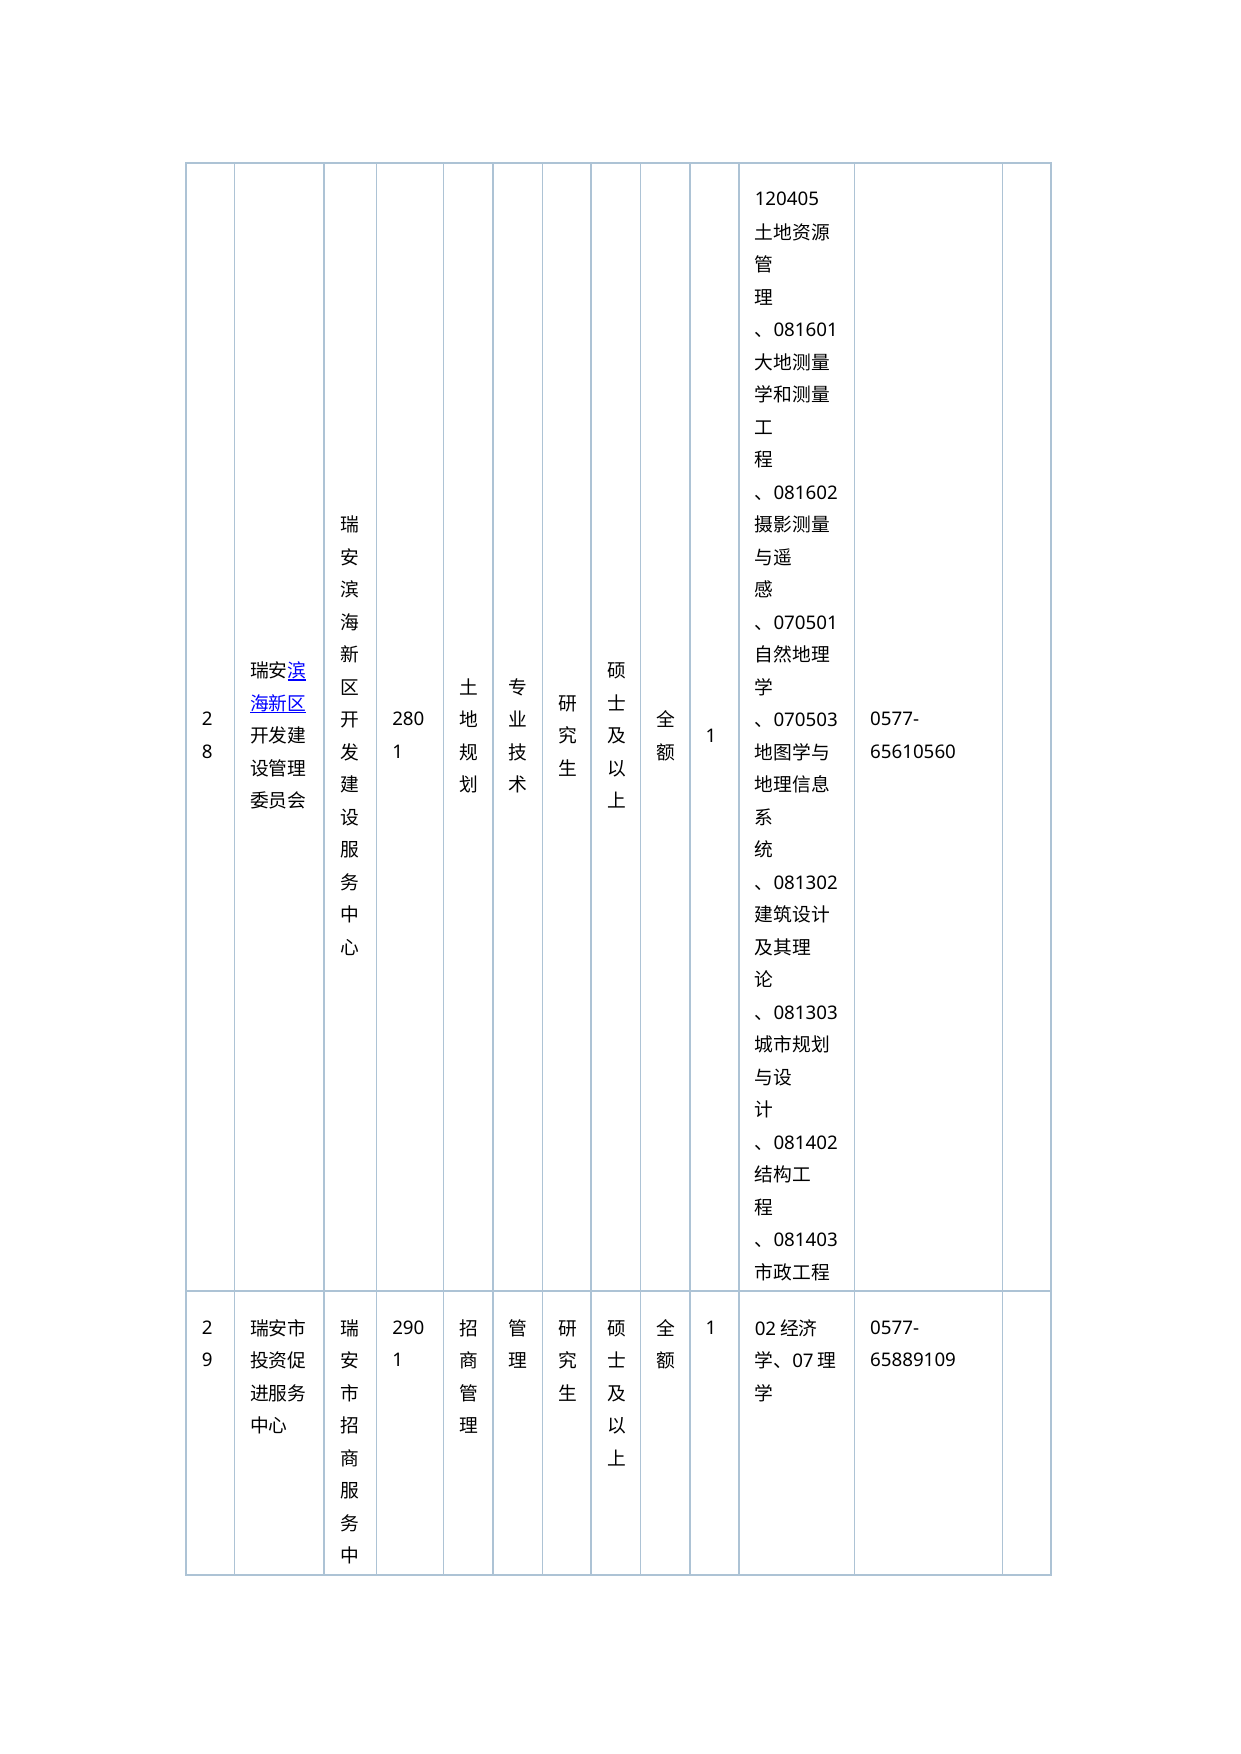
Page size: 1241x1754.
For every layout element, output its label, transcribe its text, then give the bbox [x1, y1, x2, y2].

table_cell 瑞安滨海新区开发建设管理委员会 [235, 164, 323, 1290]
table_cell 硕士及以上 [592, 164, 640, 1290]
table_cell 120405土地资源管理、081601大地测量学和测量工程、081602摄影测量与遥感、070501自然地理学、070503地图学与地理信息系统、081302建筑设计及其理论、081303城市规划与设计、081402结构工程、081403市政工程 [740, 164, 854, 1290]
table_cell 瑞安市投资促进服务中心 [235, 1292, 323, 1574]
table_cell 0577-65610560 [855, 164, 1002, 1290]
table_cell 瑞安市招商服务中心 [325, 1292, 376, 1574]
table_cell 研究生 [543, 1292, 590, 1574]
table_cell 硕士及以上 [592, 1292, 640, 1574]
table_cell 管理 [494, 1292, 542, 1574]
table_cell 专业技术 [494, 164, 542, 1290]
table_cell 研究生 [543, 164, 590, 1290]
table_cell 2801 [377, 164, 443, 1290]
table_cell 2901 [377, 1292, 443, 1574]
table_cell 1 [691, 1292, 738, 1574]
table_cell 瑞安滨海新区开发建设服务中心 [325, 164, 376, 1290]
table_cell 29 [187, 1292, 234, 1574]
table_cell 全额 [641, 1292, 689, 1574]
table_cell [1003, 164, 1050, 1290]
table_cell 28 [187, 164, 234, 1290]
table_cell 1 [691, 164, 738, 1290]
table_cell 0577-65889109 [855, 1292, 1002, 1574]
table_cell 02经济学、07理学 [740, 1292, 854, 1574]
table_cell 招商管理 [444, 1292, 492, 1574]
table_cell 全额 [641, 164, 689, 1290]
table_cell [1003, 1292, 1050, 1574]
table_cell 土地规划 [444, 164, 492, 1290]
